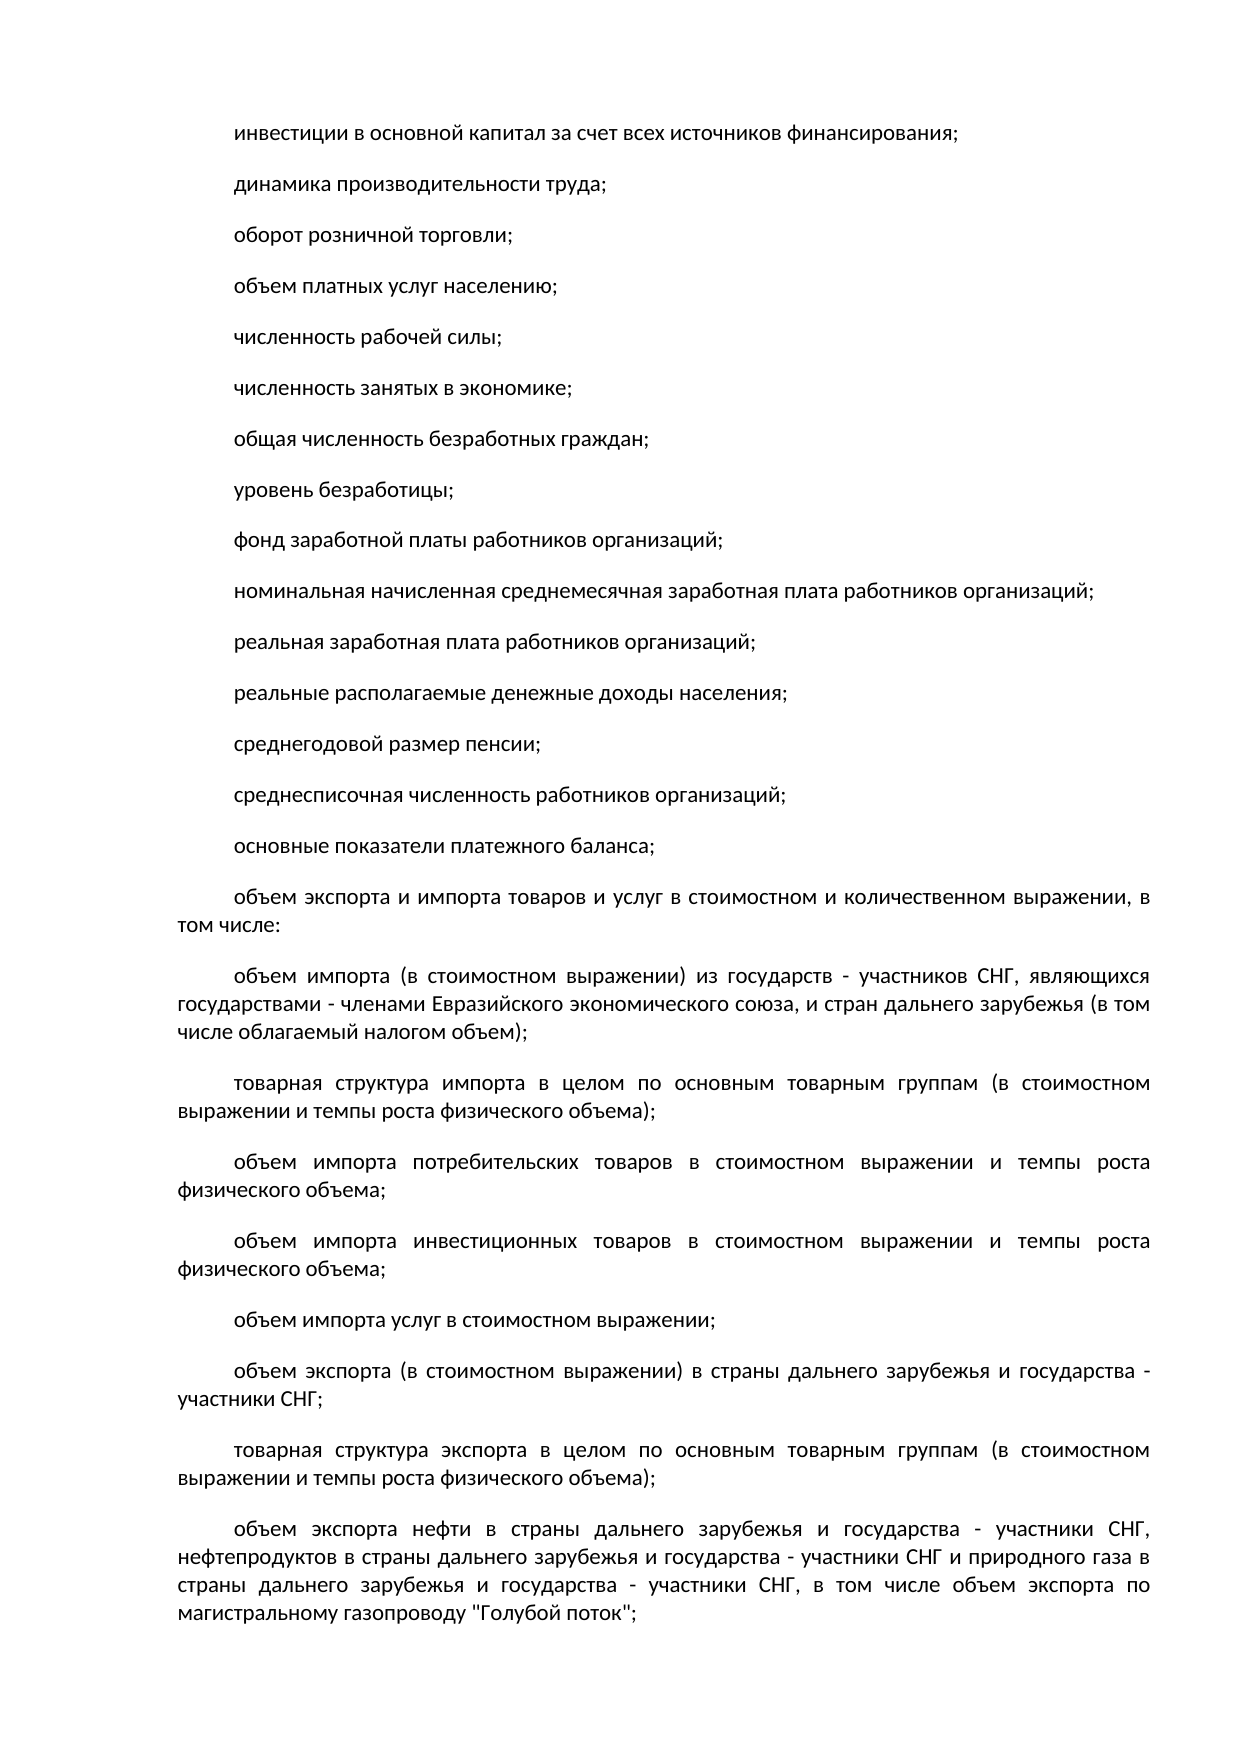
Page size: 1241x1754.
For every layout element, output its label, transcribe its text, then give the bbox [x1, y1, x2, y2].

text номинальная начисленная среднемесячная заработная плата работников организаций; [177, 577, 1152, 604]
text численность занятых в экономике; [177, 373, 1152, 401]
text инвестиции в основной капитал за счет всех источников финансирования; [177, 118, 1152, 146]
text реальные располагаемые денежные доходы населения; [177, 678, 1152, 706]
text объем импорта инвестиционных товаров в стоимостном выражении и темпы роста физического объема; [177, 1226, 1152, 1282]
text уровень безработицы; [177, 475, 1152, 503]
text объем экспорта нефти в страны дальнего зарубежья и государства - участники СНГ, нефтепродуктов в страны дальнего зарубежья и государства - участники СНГ и природного газа в страны дальнего зарубежья и государства - участники СНГ, в том числе объем экспорта по магистральному газопроводу "Голубой поток"; [177, 1514, 1152, 1626]
text среднесписочная численность работников организаций; [177, 780, 1152, 808]
text оборот розничной торговли; [177, 220, 1152, 248]
text объем импорта потребительских товаров в стоимостном выражении и темпы роста физического объема; [177, 1147, 1152, 1203]
text товарная структура экспорта в целом по основным товарным группам (в стоимостном выражении и темпы роста физического объема); [177, 1435, 1152, 1491]
text динамика производительности труда; [177, 169, 1152, 197]
text численность рабочей силы; [177, 322, 1152, 350]
text объем экспорта (в стоимостном выражении) в страны дальнего зарубежья и государства - участники СНГ; [177, 1356, 1152, 1412]
text объем экспорта и импорта товаров и услуг в стоимостном и количественном выражении, в том числе: [177, 882, 1152, 938]
text объем платных услуг населению; [177, 271, 1152, 299]
text объем импорта услуг в стоимостном выражении; [177, 1305, 1152, 1333]
text фонд заработной платы работников организаций; [177, 526, 1152, 554]
text среднегодовой размер пенсии; [177, 729, 1152, 757]
text объем импорта (в стоимостном выражении) из государств - участников СНГ, являющихся государствами - членами Евразийского экономического союза, и стран дальнего зарубежья (в том числе облагаемый налогом объем); [177, 961, 1152, 1045]
text общая численность безработных граждан; [177, 424, 1152, 452]
text товарная структура импорта в целом по основным товарным группам (в стоимостном выражении и темпы роста физического объема); [177, 1068, 1152, 1124]
text реальная заработная плата работников организаций; [177, 627, 1152, 656]
text основные показатели платежного баланса; [177, 831, 1152, 859]
